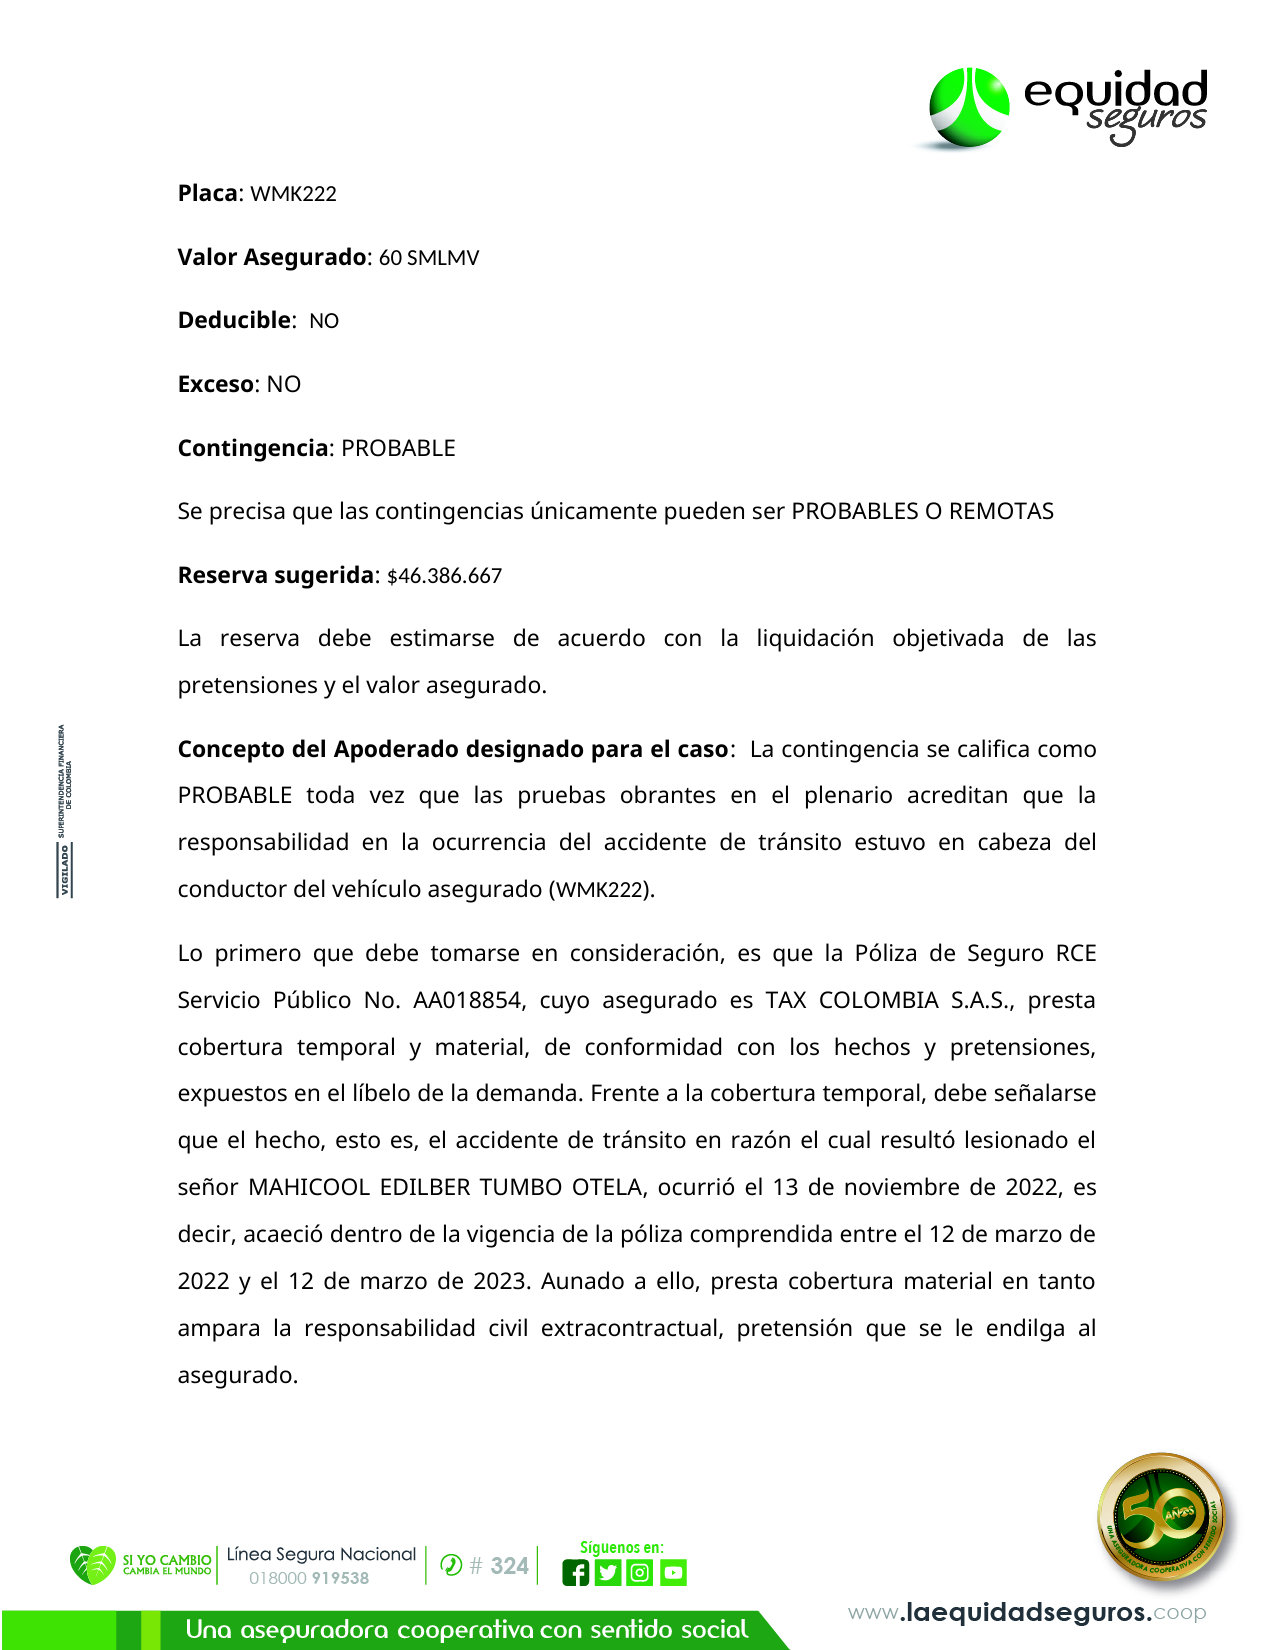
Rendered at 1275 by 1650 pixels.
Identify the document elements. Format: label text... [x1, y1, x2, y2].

text Valor Asegurado: [177, 241, 1098, 272]
text Deducible: [177, 304, 1098, 336]
text Concepto del Apoderado designado para el caso: La contingencia se califica como PROBABLE toda vez que las pruebas obrantes en el plenario acreditan que la responsabilidad en la ocurrencia del accidente de tránsito estuvo en cabeza del conductor del vehículo asegurado (). [177, 732, 1098, 904]
text Reserva sugerida: [177, 558, 1098, 590]
picture [1, 1, 1275, 1650]
text Contingencia: [177, 431, 1098, 463]
text Placa: [177, 177, 1098, 208]
text Se precisa que las contingencias únicamente pueden ser PROBABLES O REMOTAS [177, 495, 1098, 526]
text Exceso: [177, 368, 1098, 399]
text La reserva debe estimarse de acuerdo con la liquidación objetivada de las pretensiones y el valor asegurado. [177, 622, 1098, 700]
text Lo primero que debe tomarse en consideración, es que la Póliza de Seguro RCE Servicio Público No. AA018854, cuyo asegurado es TAX COLOMBIA S.A.S., presta cobertura temporal y material, de conformidad con los hechos y pretensiones, expuestos en el líbelo de la demanda. Frente a la cobertura temporal, debe señalarse que el hecho, esto es, el accidente de tránsito en razón el cual resultó lesionado el señor MAHICOOL EDILBER TUMBO OTELA, ocurrió el 13 de noviembre de 2022, es decir, acaeció dentro de la vigencia de la póliza comprendida entre el 12 de marzo de 2022 y el 12 de marzo de 2023. Aunado a ello, presta cobertura material en tanto ampara la responsabilidad civil extracontractual, pretensión que se le endilga al asegurado. [177, 937, 1098, 1390]
